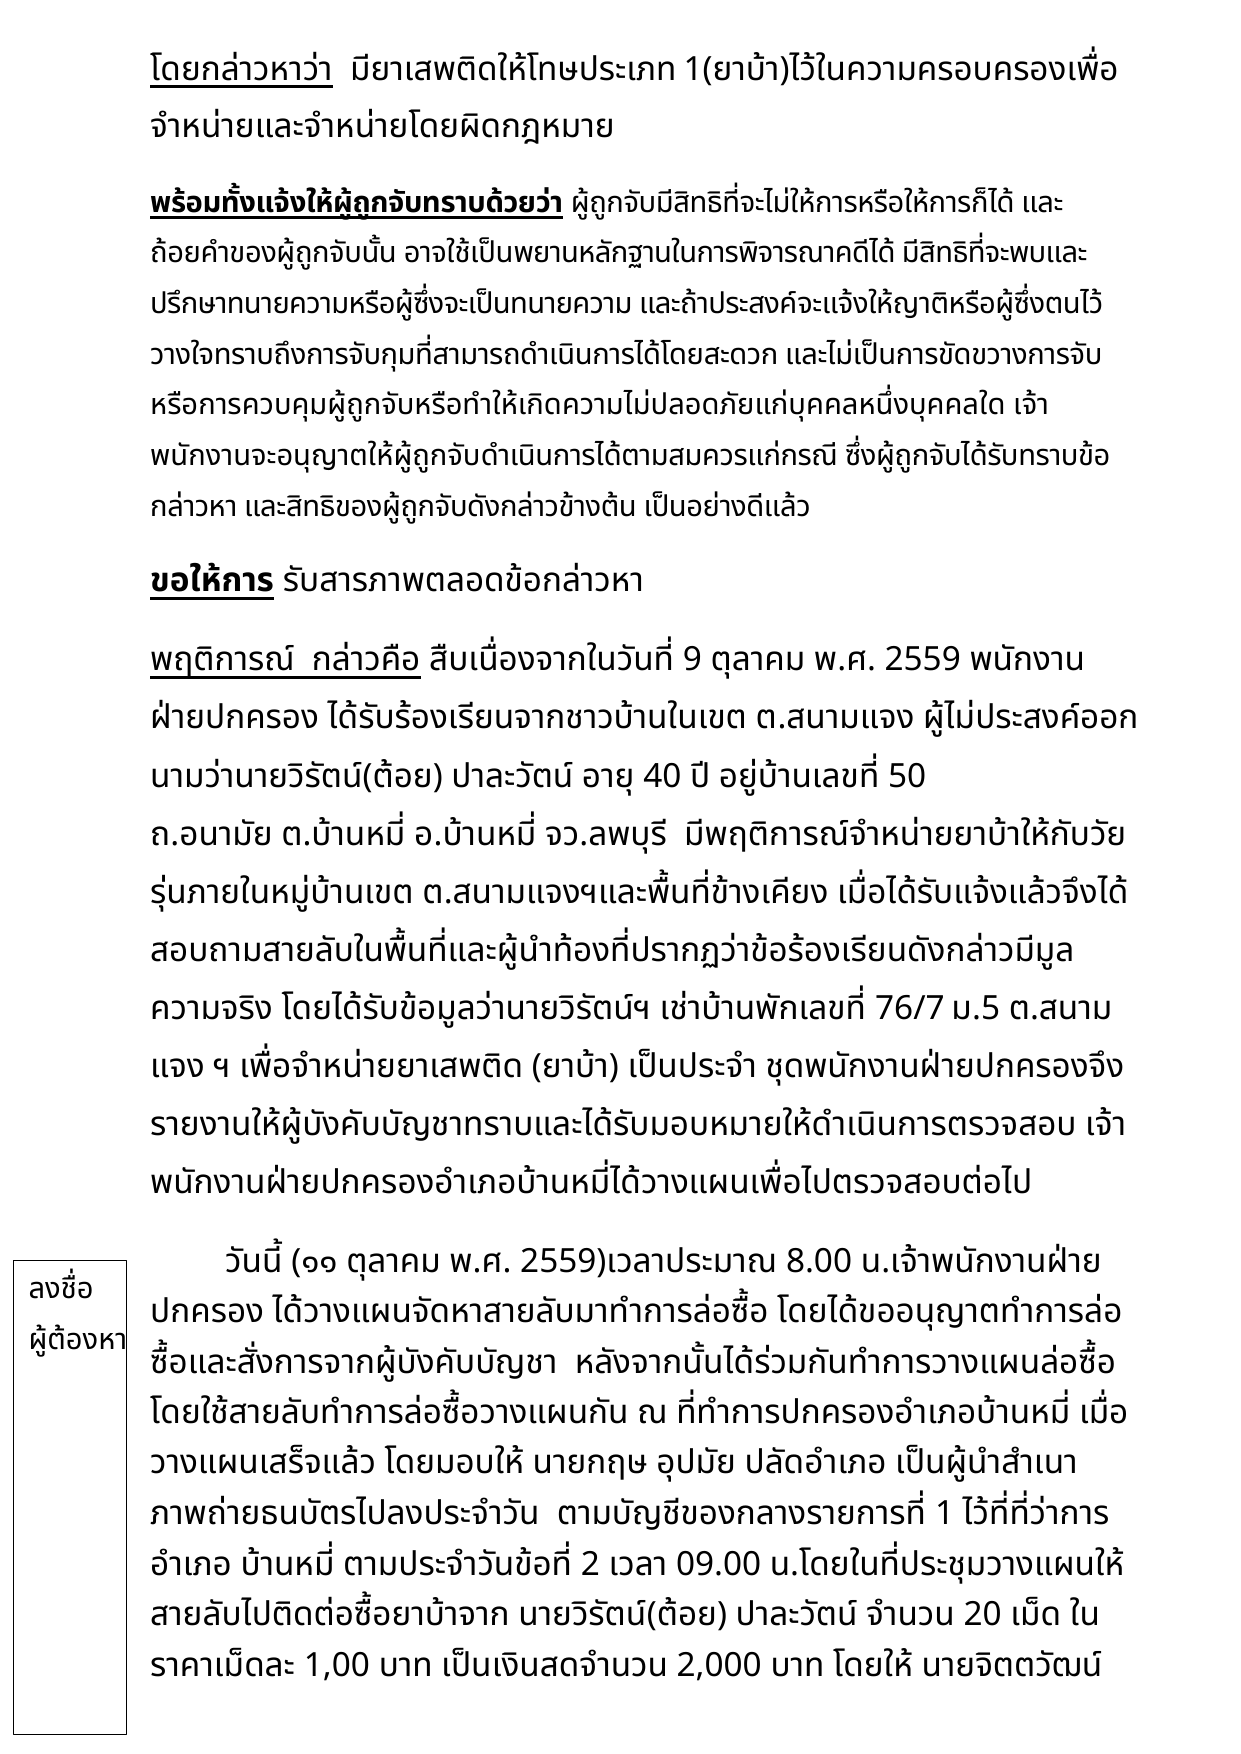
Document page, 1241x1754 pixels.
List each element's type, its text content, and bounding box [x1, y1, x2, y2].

text พร้อมทั้งแจ้งให้ผู้ถูกจับทราบด้วยว่า ผู้ถูกจับมีสิทธิที่จะไม่ให้การหรือให้การก็ได้ และถ้อยคำของผู้ถูกจับนั้น อาจใช้เป็นพยานหลักฐานในการพิจารณาคดีได้ มีสิทธิที่จะพบและปรึกษาทนายความหรือผู้ซึ่งจะเป็นทนายความ และถ้าประสงค์จะแจ้งให้ญาติหรือผู้ซึ่งตนไว้วางใจทราบถึงการจับกุมที่สามารถดำเนินการได้โดยสะดวก และไม่เป็นการขัดขวางการจับหรือการควบคุมผู้ถูกจับหรือทำให้เกิดความไม่ปลอดภัยแก่บุคคลหนึ่งบุคคลใด เจ้าพนักงานจะอนุญาตให้ผู้ถูกจับดำเนินการได้ตามสมควรแก่กรณี ซึ่งผู้ถูกจับได้รับทราบข้อกล่าวหา และสิทธิของผู้ถูกจับดังกล่าวข้างต้น เป็นอย่างดีแล้ว [150, 181, 1139, 529]
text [150, 1237, 1137, 1691]
text ขอให้การ รับสารภาพตลอดข้อกล่าวหา [150, 556, 1167, 607]
text พฤติการณ์ กล่าวคือ สืบเนื่องจากในวันที่ 9 ตุลาคม พ.ศ. 2559 พนักงานฝ่ายปกครอง ได้รับร้องเรียนจากชาวบ้านในเขต ต.สนามแจง ผู้ไม่ประสงค์ออกนามว่านายวิรัตน์(ต้อย) ปาละวัตน์ อายุ 40 ปี อยู่บ้านเลขที่ 50 ถ.อนามัย ต.บ้านหมี่ อ.บ้านหมี่ จว.ลพบุรี มีพฤติการณ์จำหน่ายยาบ้าให้กับวัยรุ่นภายในหมู่บ้านเขต ต.สนามแจงฯและพื้นที่ข้างเคียง เมื่อได้รับแจ้งแล้วจึงได้สอบถามสายลับในพื้นที่และผู้นำท้องที่ปรากฏว่าข้อร้องเรียนดังกล่าวมีมูลความจริง โดยได้รับข้อมูลว่านายวิรัตน์ฯ เช่าบ้านพักเลขที่ 76/7ม.5 ต.สนามแจง ฯ เพื่อจำหน่ายยาเสพติด (ยาบ้า) เป็นประจำ ชุดพนักงานฝ่ายปกครองจึงรายงานให้ผู้บังคับบัญชาทราบและได้รับมอบหมายให้ดำเนินการตรวจสอบ เจ้าพนักงานฝ่ายปกครองอำเภอบ้านหมี่ได้วางแผนเพื่อไปตรวจสอบต่อไป [150, 635, 1139, 1208]
text โดยกล่าวหาว่า มียาเสพติดให้โทษประเภท1(ยาบ้า)ไว้ในความครอบครองเพื่อจำหน่ายและจำหน่ายโดยผิดกฎหมาย [150, 44, 1167, 153]
